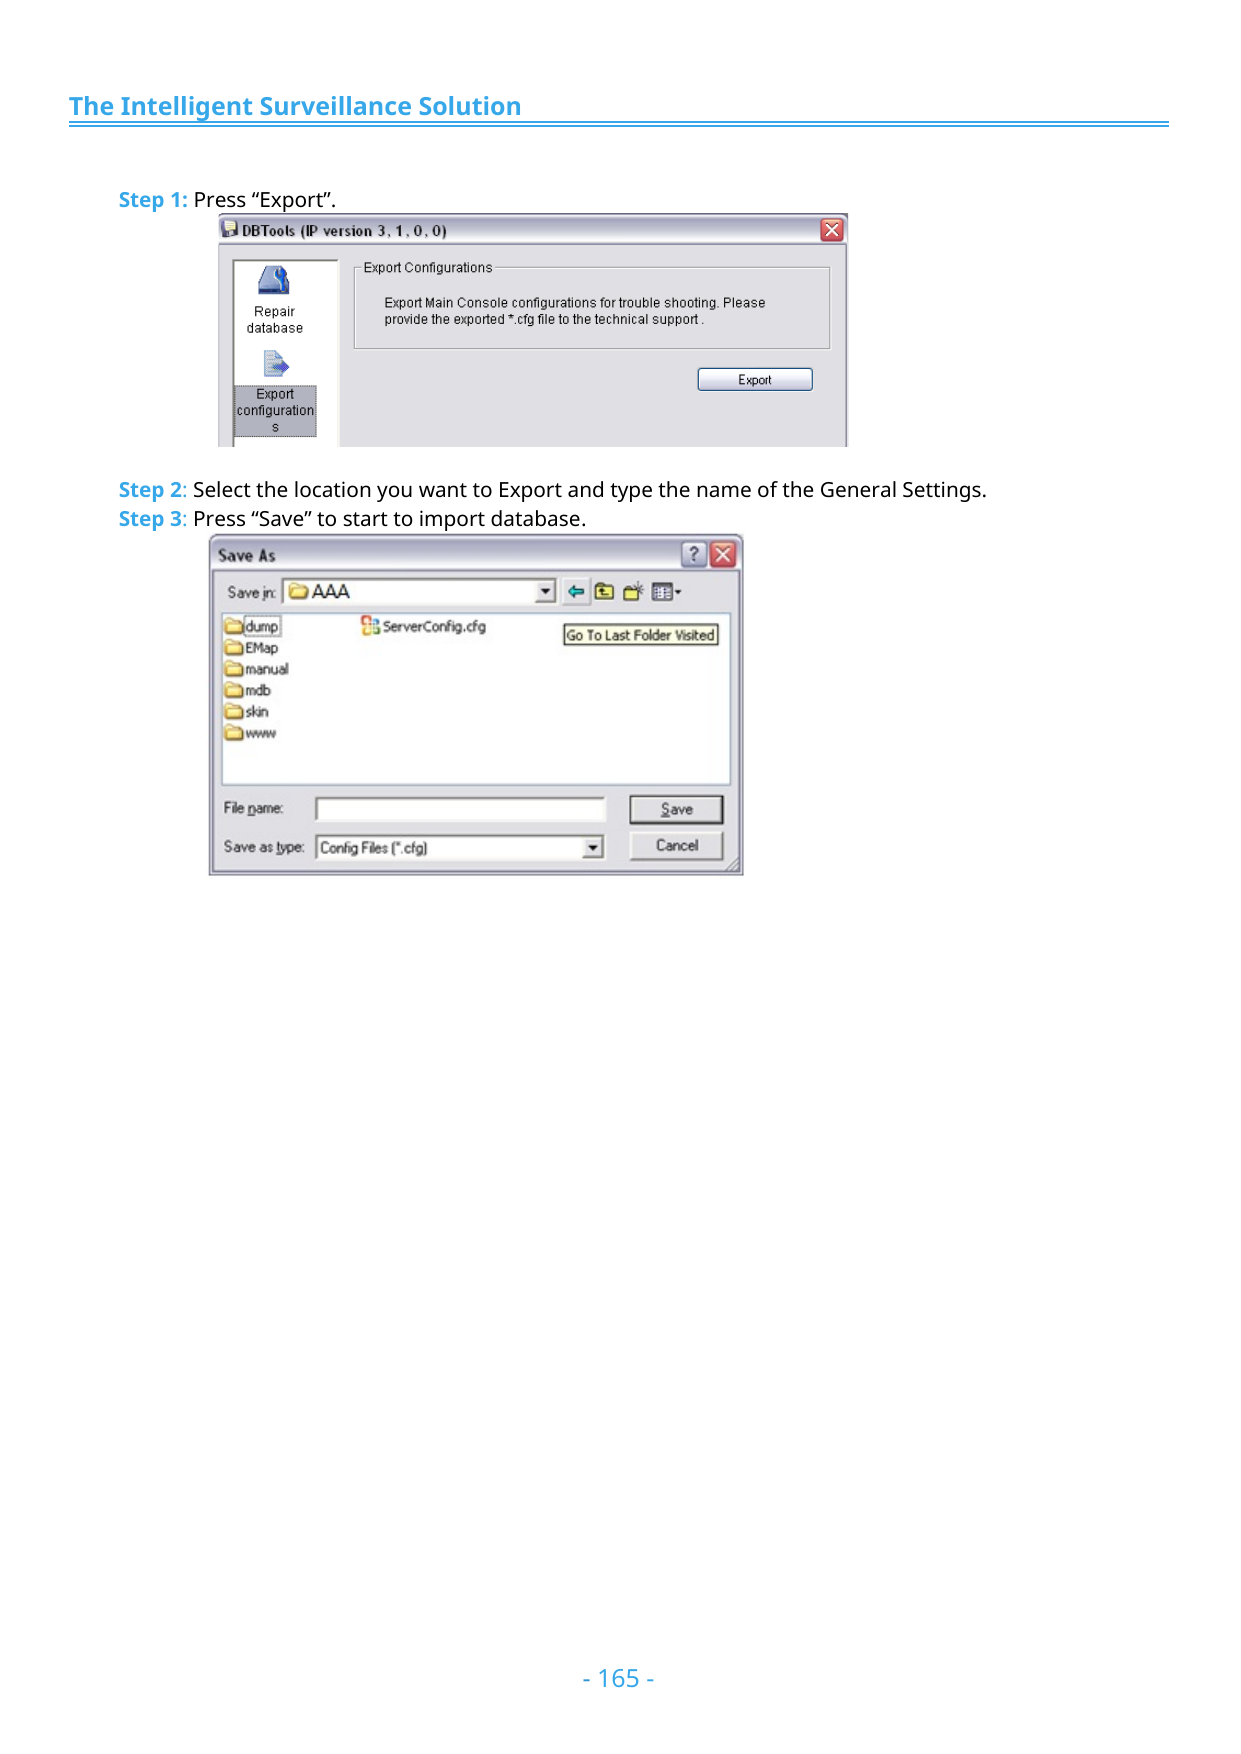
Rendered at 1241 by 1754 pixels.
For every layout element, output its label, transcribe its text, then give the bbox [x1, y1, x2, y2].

picture [218, 213, 849, 447]
text Step 3: Press “Save” to start to import database. [118, 504, 1168, 532]
picture [206, 532, 747, 879]
text Step 2: Select the location you want to Export and type the name of the General Settings. [118, 475, 1168, 504]
text Step 1: Press “Export”. [118, 185, 1168, 213]
